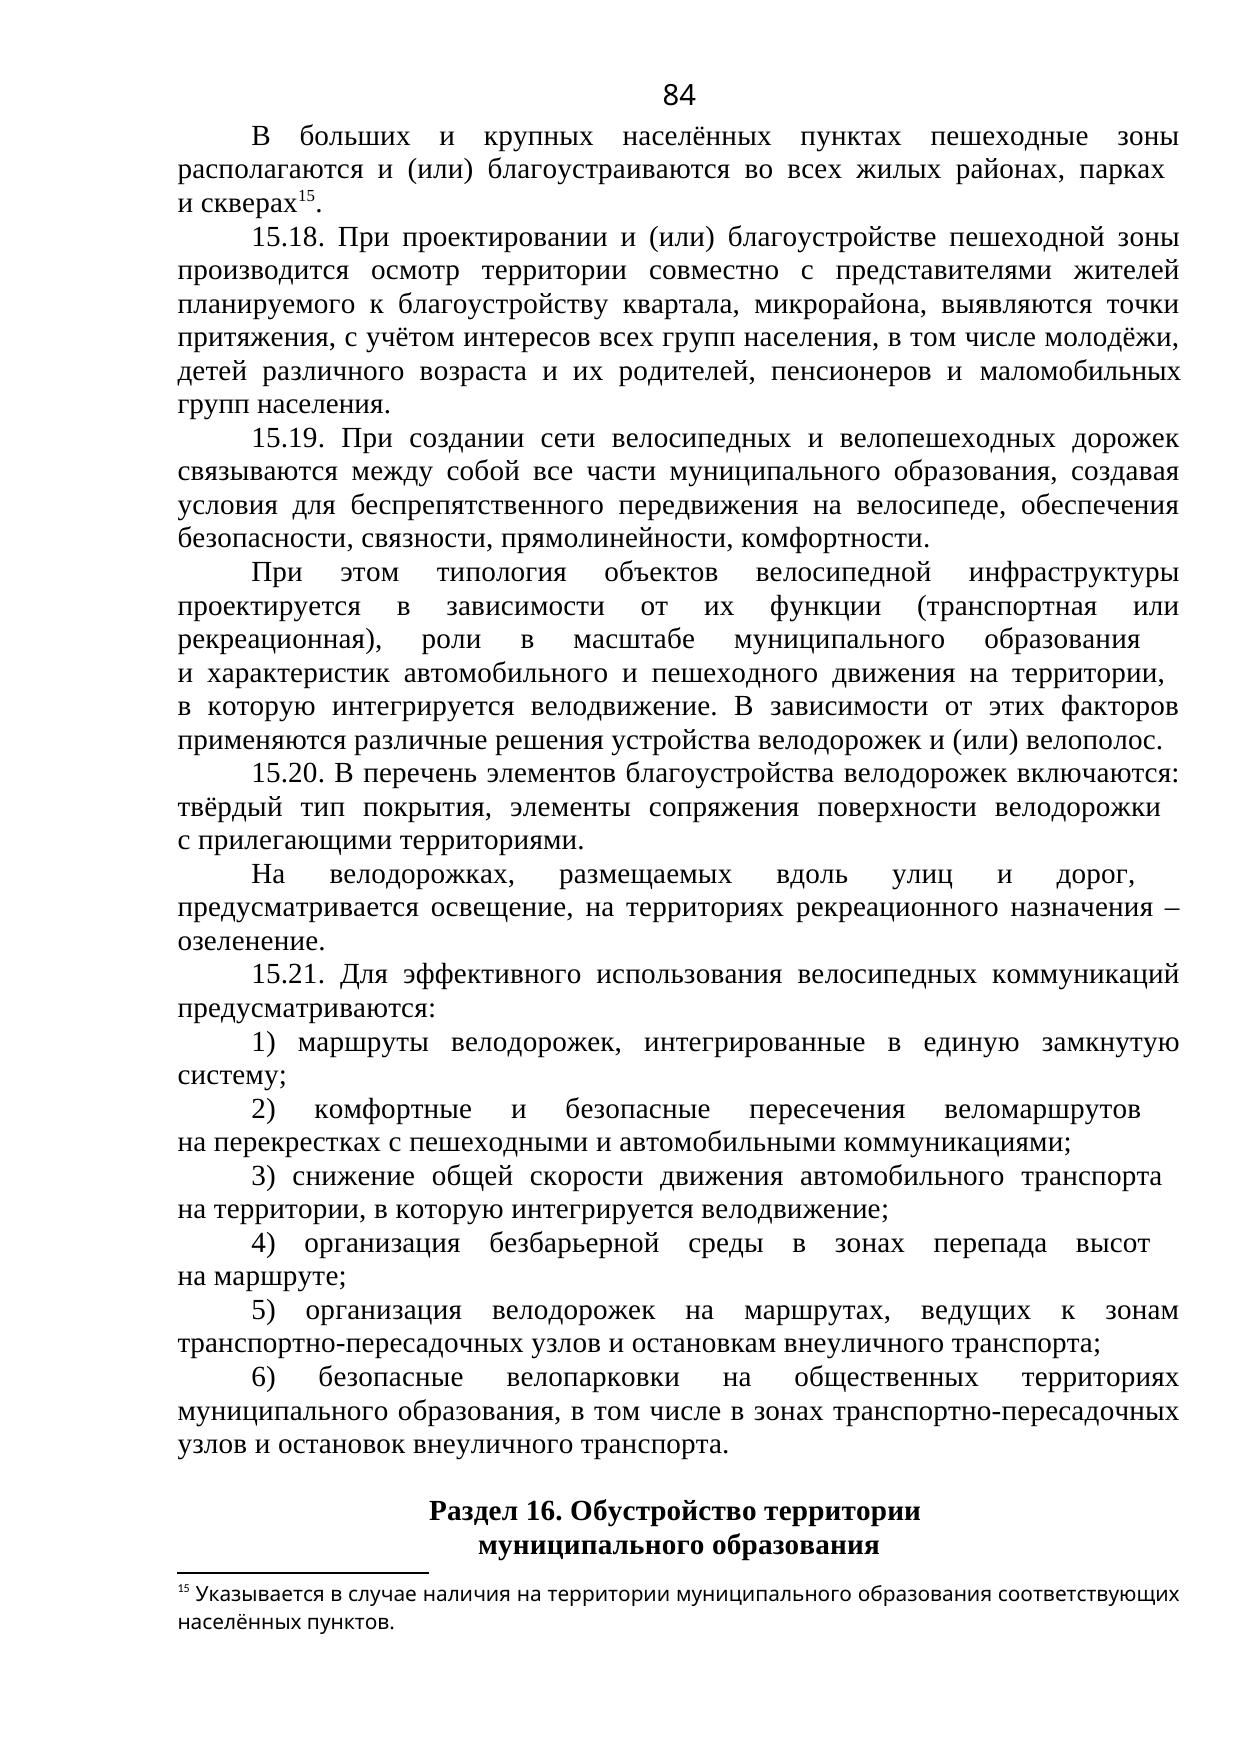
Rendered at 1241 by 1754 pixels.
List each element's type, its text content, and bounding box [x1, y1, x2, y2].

text 5) организация велодорожек на маршрутах, ведущих к зонам транспортно-пересадочных узлов и остановкам внеуличного транспорта; [177, 1292, 1181, 1359]
text 6) безопасные велопарковки на общественных территориях муниципального образования, в том числе в зонах транспортно-пересадочных узлов и остановок внеуличного транспорта. [177, 1359, 1181, 1460]
text Раздел 16. Обустройство территории муниципального образования [177, 1493, 1181, 1560]
text При этом типология объектов велосипедной инфраструктуры проектируется в зависимости от их функции (транспортная или рекреационная), роли в масштабе муниципального образования и характеристик автомобильного и пешеходного движения на территории, в которую интегрируется велодвижение. В зависимости от этих факторов применяются различные решения устройства велодорожек и (или) велополос. [177, 554, 1181, 755]
text 15.20. В перечень элементов благоустройства велодорожек включаются: твёрдый тип покрытия, элементы сопряжения поверхности велодорожки с прилегающими территориями. [177, 755, 1181, 856]
text 4) организация безбарьерной среды в зонах перепада высот на маршруте; [177, 1225, 1181, 1292]
text 15.18. При проектировании и (или) благоустройстве пешеходной зоны производится осмотр территории совместно с представителями жителей планируемого к благоустройству квартала, микрорайона, выявляются точки притяжения, с учётом интересов всех групп населения, в том числе молодёжи, детей различного возраста и их родителей, пенсионеров и маломобильных групп населения. [177, 219, 1181, 420]
text 1) маршруты велодорожек, интегрированные в единую замкнутую систему; [177, 1024, 1181, 1091]
text В больших и крупных населённых пунктах пешеходные зоны располагаются и (или) благоустраиваются во всех жилых районах, парках и скверах. [177, 118, 1181, 219]
text 2) комфортные и безопасные пересечения веломаршрутов на перекрестках с пешеходными и автомобильными коммуникациями; [177, 1091, 1181, 1158]
text 15.21. Для эффективного использования велосипедных коммуникаций предусматриваются: [177, 957, 1181, 1024]
text 3) снижение общей скорости движения автомобильного транспорта на территории, в которую интегрируется велодвижение; [177, 1158, 1181, 1225]
text На велодорожках, размещаемых вдоль улиц и дорог, предусматривается освещение, на территориях рекреационного назначения – озеленение. [177, 856, 1181, 957]
text 15.19. При создании сети велосипедных и велопешеходных дорожек связываются между собой все части муниципального образования, создавая условия для беспрепятственного передвижения на велосипеде, обеспечения безопасности, связности, прямолинейности, комфортности. [177, 420, 1181, 554]
